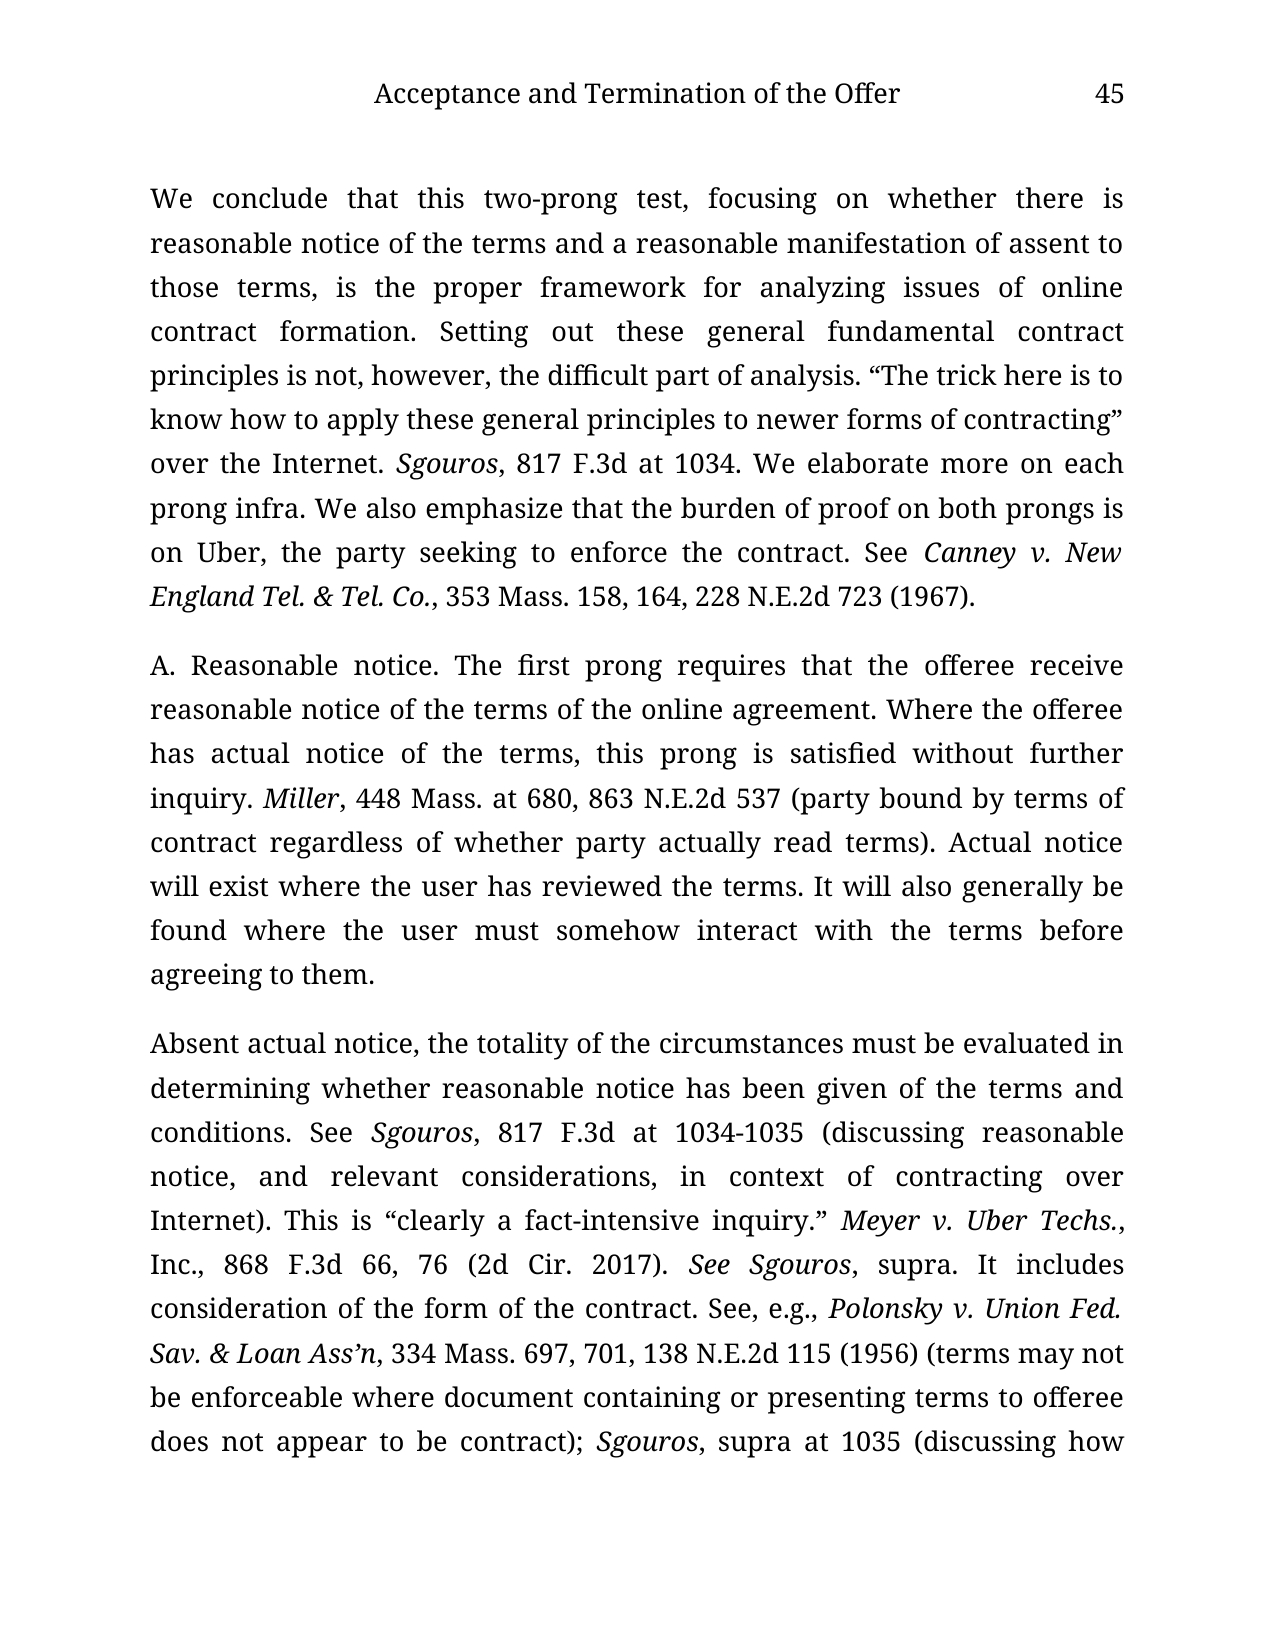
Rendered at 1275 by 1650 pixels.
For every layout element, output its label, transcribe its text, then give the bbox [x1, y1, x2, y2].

text A. Reasonable notice. The first prong requires that the offeree receive reasonable notice of the terms of the online agreement. Where the offeree has actual notice of the terms, this prong is satisfied without further inquiry. Miller, 448 Mass. at 680, 863 N.E.2d 537 (party bound by terms of contract regardless of whether party actually read terms). Actual notice will exist where the user has reviewed the terms. It will also generally be found where the user must somehow interact with the terms before agreeing to them. [150, 647, 1125, 993]
text We conclude that this two-prong test, focusing on whether there is reasonable notice of the terms and a reasonable manifestation of assent to those terms, is the proper framework for analyzing issues of online contract formation. Setting out these general fundamental contract principles is not, however, the difficult part of analysis. “The trick here is to know how to apply these general principles to newer forms of contracting” over the Internet. Sgouros, 817 F.3d at 1034. We elaborate more on each prong infra. We also emphasize that the burden of proof on both prongs is on Uber, the party seeking to enforce the contract. See Canney v. New England Tel. & Tel. Co., 353 Mass. 158, 164, 228 N.E.2d 723 (1967). [150, 180, 1125, 614]
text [150, 1025, 1125, 1459]
